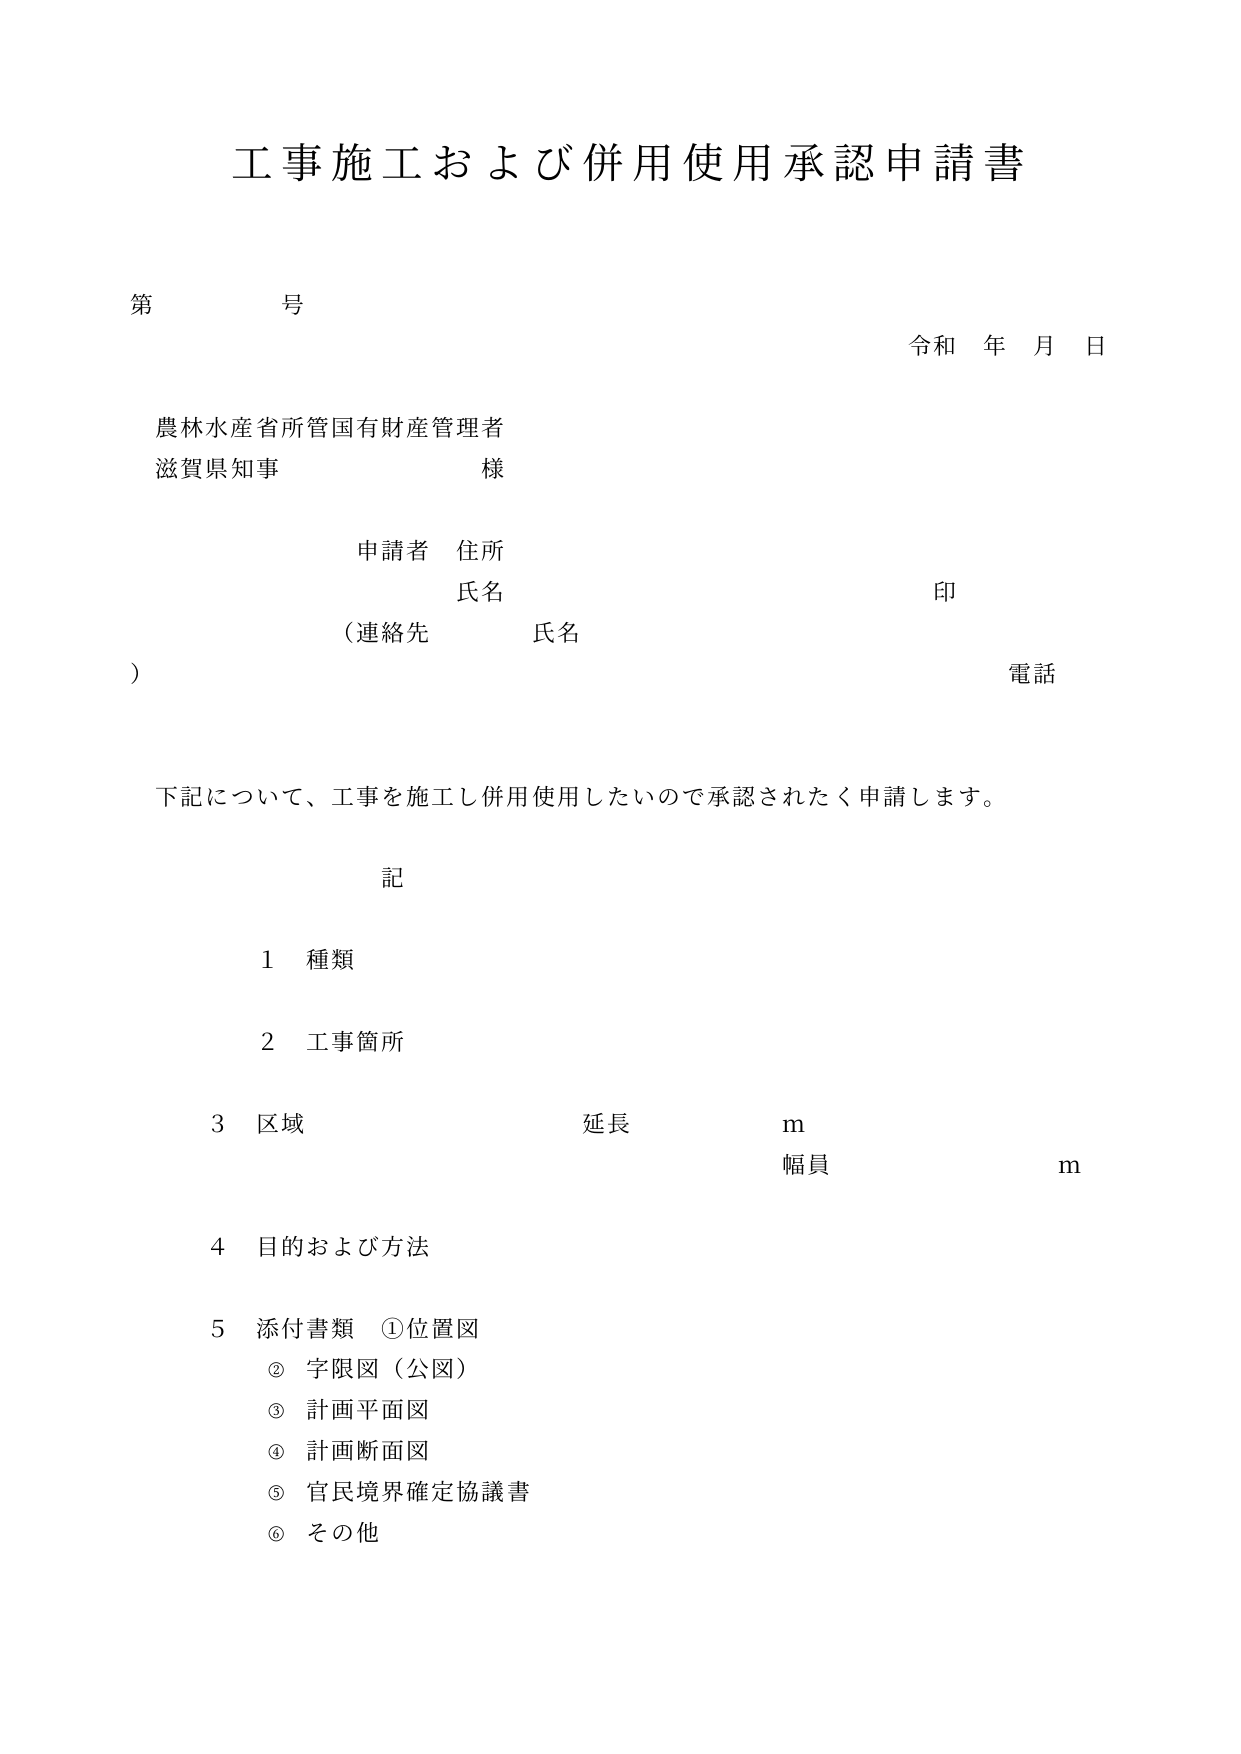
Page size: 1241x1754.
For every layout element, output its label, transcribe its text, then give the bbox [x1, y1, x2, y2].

text ２ 工事箇所 [131, 1020, 1109, 1061]
text ４ 目的および方法 [131, 1225, 1109, 1266]
text 滋賀県知事 様 [131, 447, 1109, 488]
text 工事施工および併用使用承認申請書 [131, 119, 1109, 201]
text ④計画断面図 [131, 1429, 1109, 1471]
text ３ 区域 延長 ｍ [131, 1102, 1109, 1143]
text １ 種類 [131, 938, 1109, 979]
text ③計画平面図 [131, 1389, 1109, 1429]
text 幅員 ｍ [131, 1143, 1109, 1184]
text 第 号 [131, 242, 1109, 324]
text ⑤官民境界確定協議書 [131, 1471, 1109, 1511]
text 下記について、工事を施工し併用使用したいので承認されたく申請します。 [131, 774, 1109, 816]
text ②字限図（公図） [131, 1348, 1109, 1389]
text 農林水産省所管国有財産管理者 [131, 406, 1109, 447]
text 申請者 住所 [131, 529, 1109, 570]
text ⑥その他 [131, 1511, 1109, 1552]
text 令和 年 月 日 [131, 324, 1109, 365]
text （連絡先 氏名 ） 電話 [131, 611, 1109, 693]
text 記 [131, 856, 1109, 897]
text 氏名 印 [131, 570, 1109, 611]
text ５ 添付書類 ①位置図 [131, 1307, 1109, 1348]
